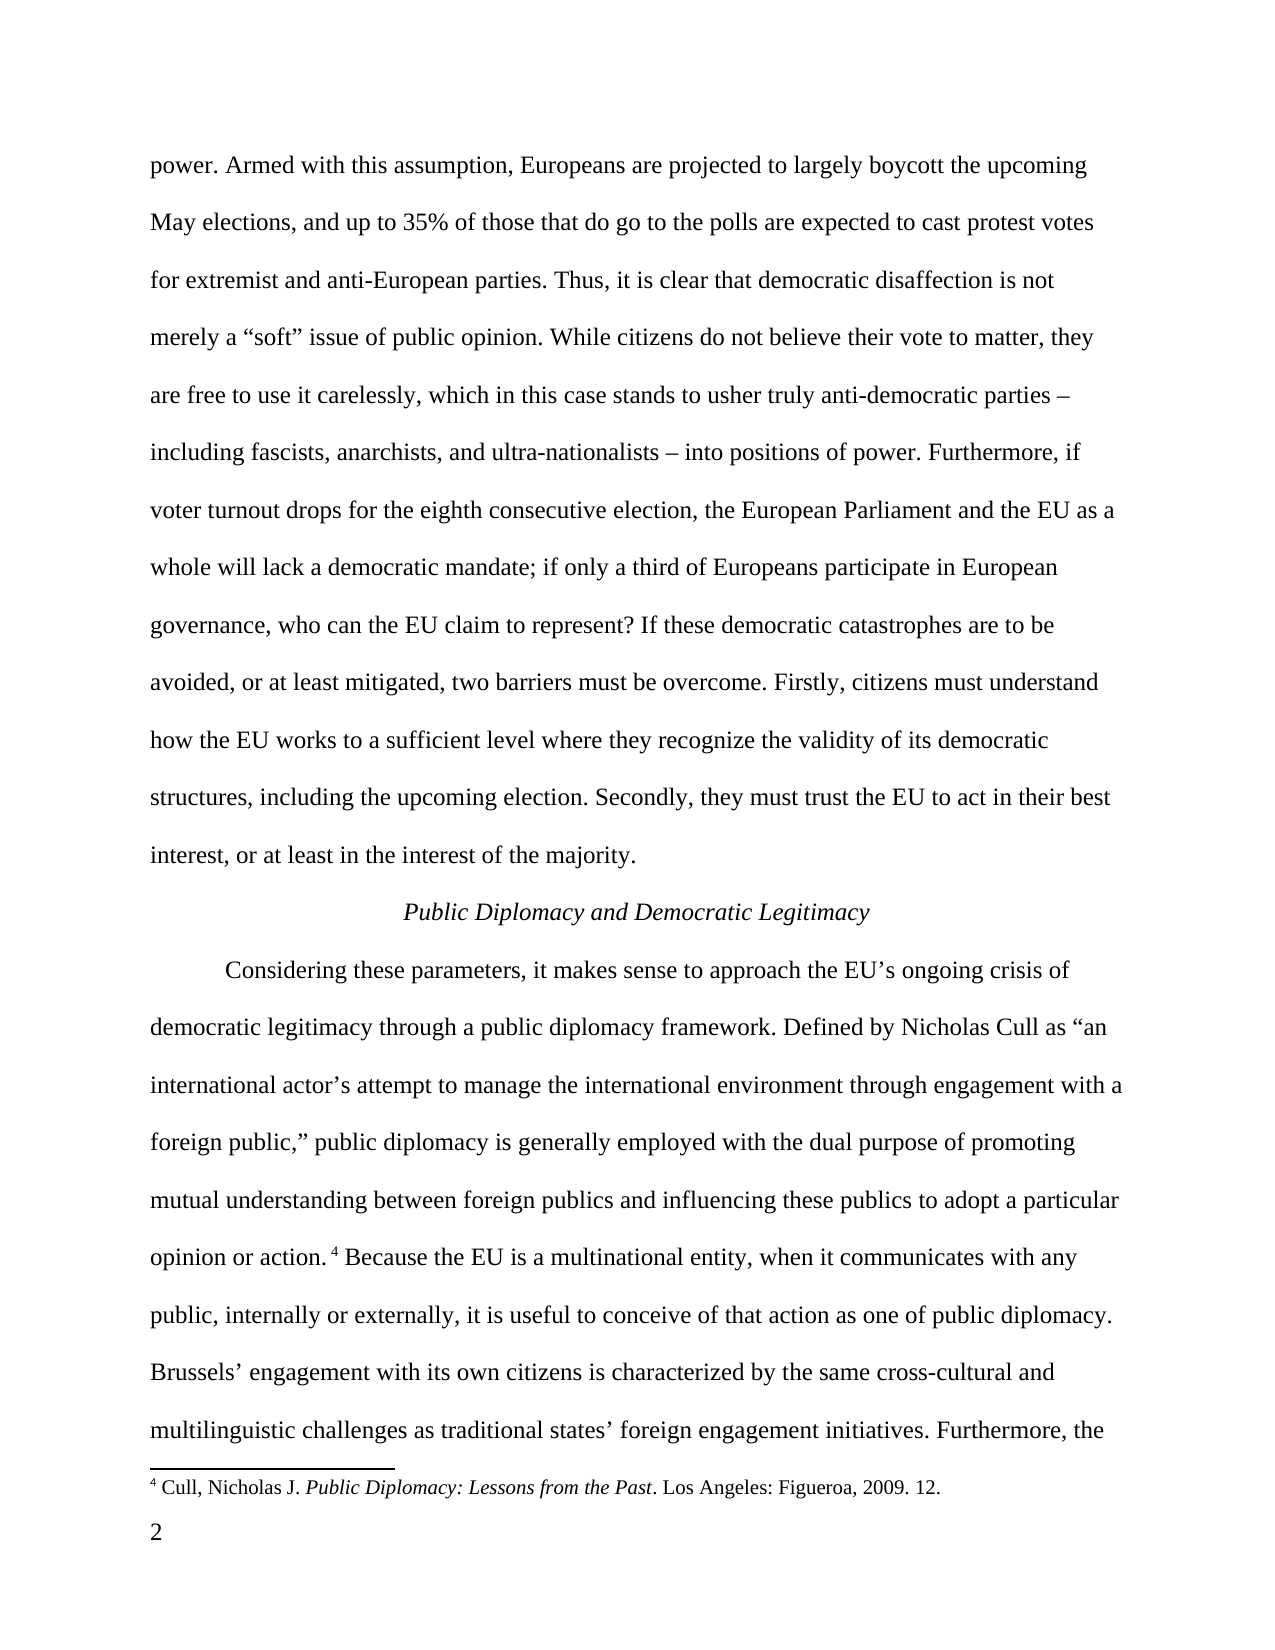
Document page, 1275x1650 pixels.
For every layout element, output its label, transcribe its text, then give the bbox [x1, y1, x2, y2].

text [150, 955, 1125, 1444]
text Public Diplomacy and Democratic Legitimacy [150, 897, 1125, 926]
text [150, 150, 1125, 869]
